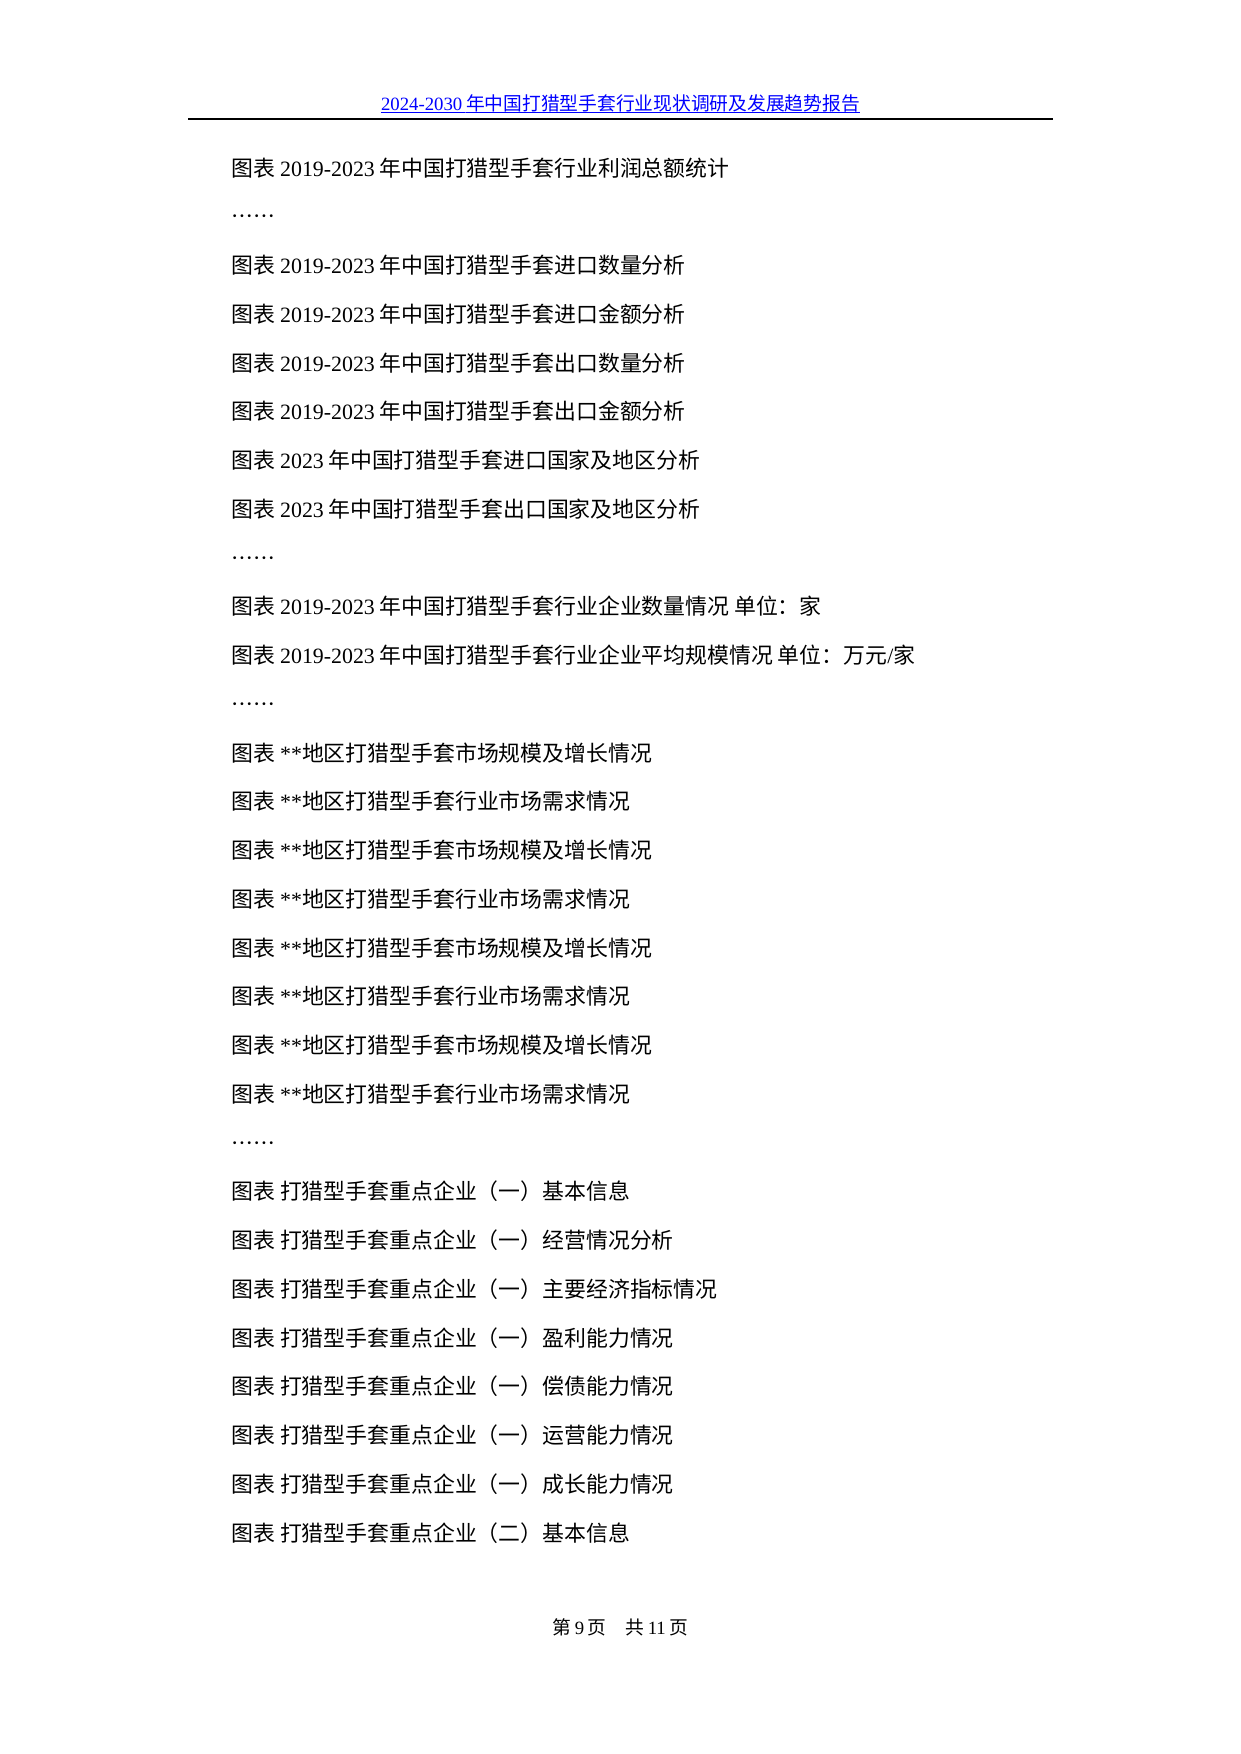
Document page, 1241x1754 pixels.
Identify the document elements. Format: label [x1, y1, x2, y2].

text [187, 150, 1053, 1548]
